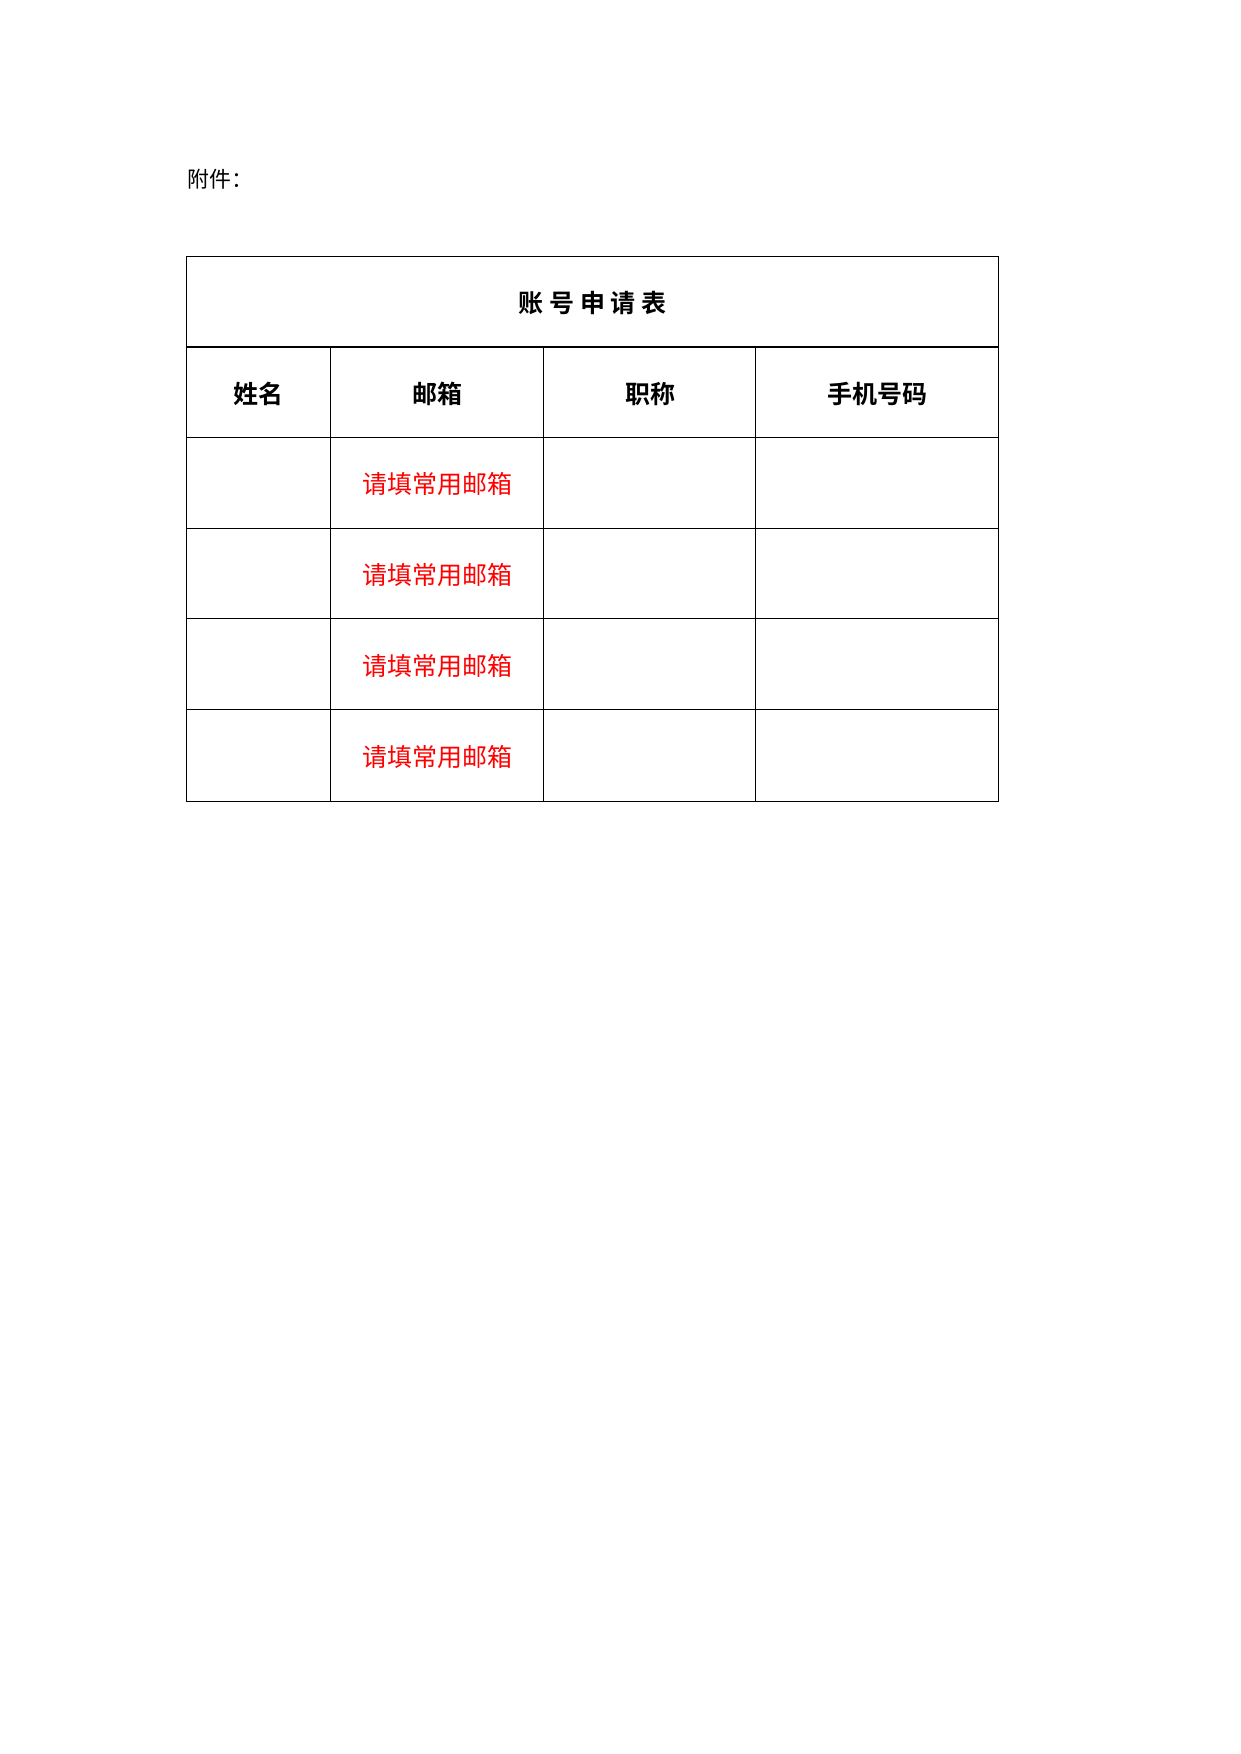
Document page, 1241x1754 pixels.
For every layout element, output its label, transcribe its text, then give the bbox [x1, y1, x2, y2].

table_cell [756, 529, 998, 618]
table_cell [756, 619, 998, 709]
table_header 账 号 申 请 表 [187, 257, 998, 346]
table_cell [544, 438, 755, 528]
table_cell 邮箱 [331, 348, 543, 437]
table_cell [756, 438, 998, 528]
table_cell 请填常用邮箱 [331, 438, 543, 528]
table_cell [756, 710, 998, 801]
table_cell [187, 438, 330, 528]
table_cell [187, 710, 330, 801]
table_cell 请填常用邮箱 [331, 619, 543, 709]
table_cell 姓名 [187, 348, 330, 437]
table_cell [544, 529, 755, 618]
table_cell 请填常用邮箱 [331, 710, 543, 801]
table_cell 职称 [544, 348, 755, 437]
list 附件： [187, 162, 1053, 194]
table_cell [187, 619, 330, 709]
table_cell [187, 529, 330, 618]
table_cell 手机号码 [756, 348, 998, 437]
table_cell 请填常用邮箱 [331, 529, 543, 618]
table_cell [544, 619, 755, 709]
table_cell [544, 710, 755, 801]
